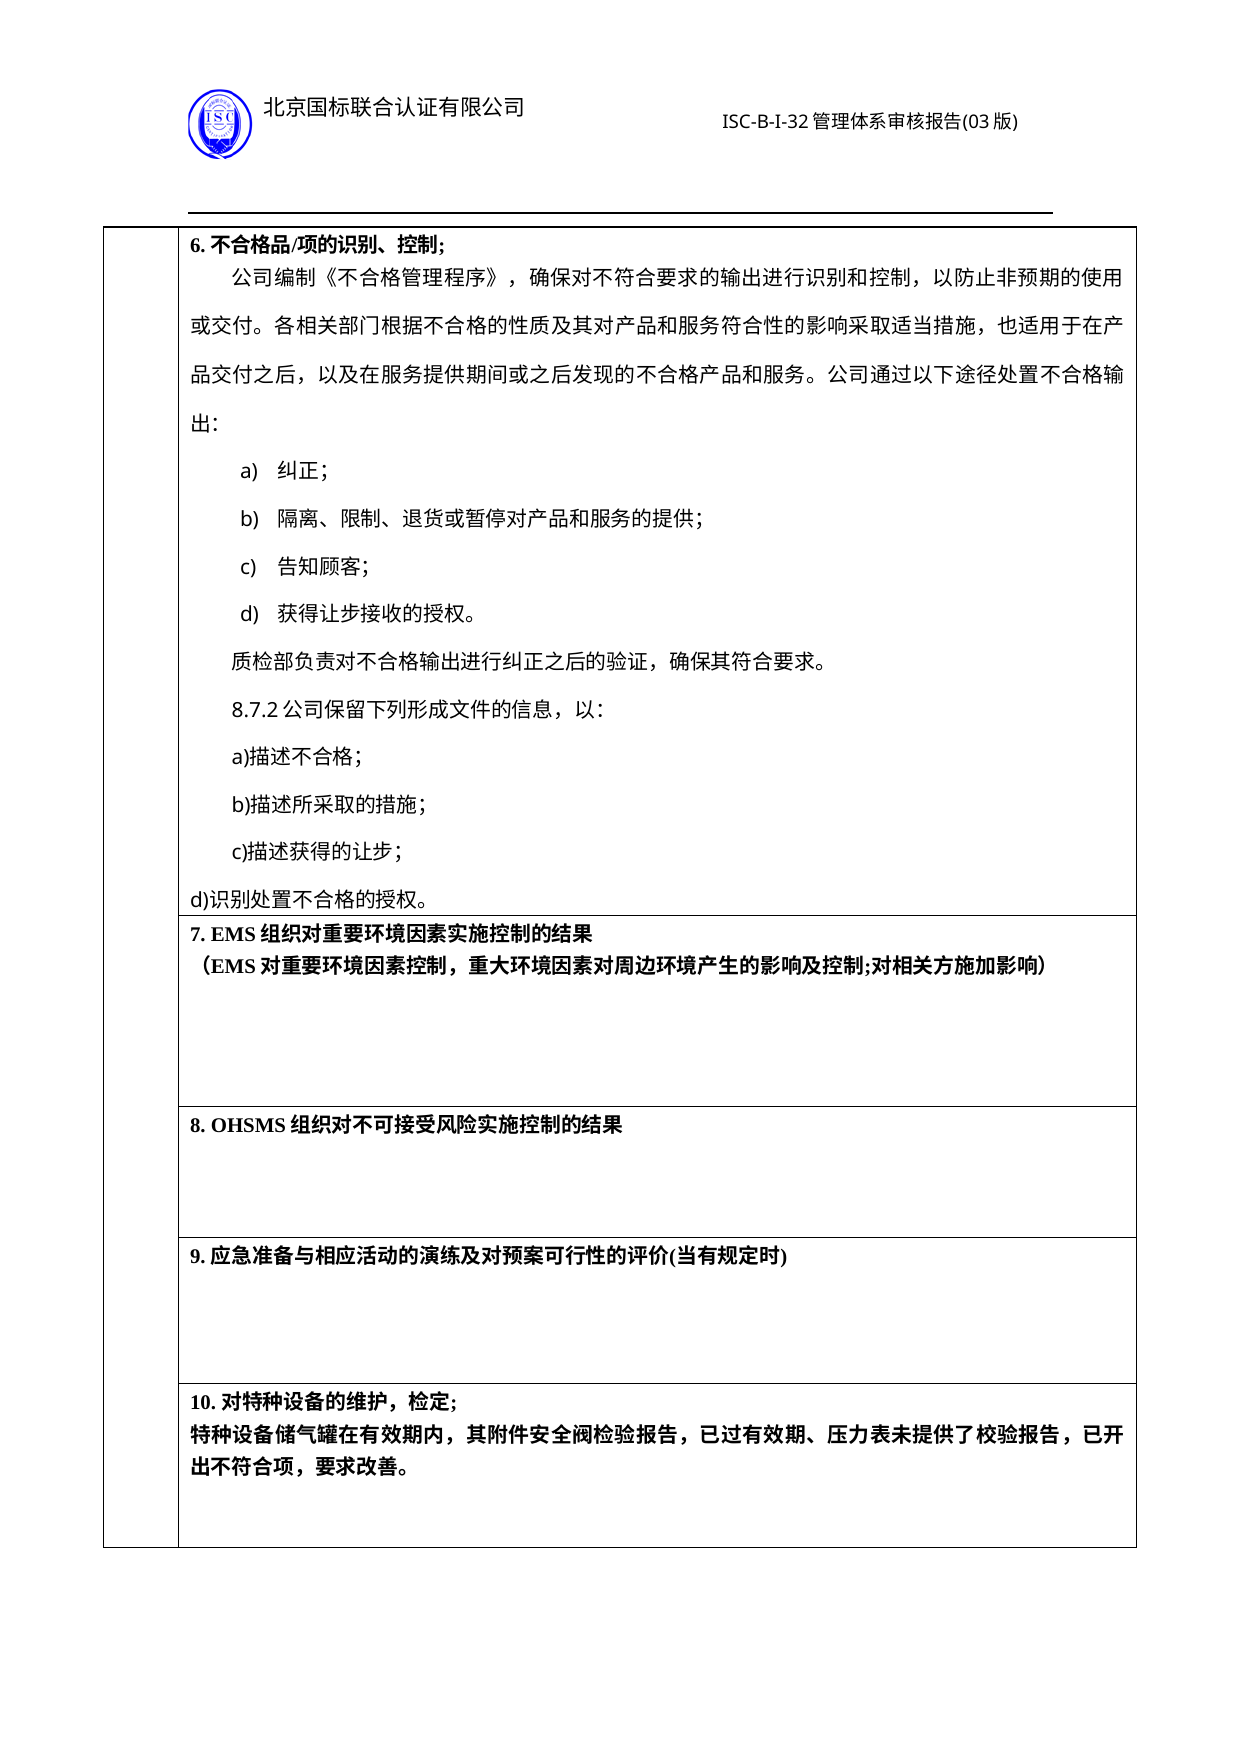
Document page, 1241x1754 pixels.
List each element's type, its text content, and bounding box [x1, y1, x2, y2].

picture [187, 89, 253, 158]
table_cell 10. 对特种设备的维护，检定; 特种设备储气罐在有效期内，其附件安全阀检验报告，已过有效期、压力表未提供了校验报告，已开出不符合项，要求改善。 [179, 1384, 1136, 1547]
table_cell 7. EMS组织对重要环境因素实施控制的结果 （EMS对重要环境因素控制，重大环境因素对周边环境产生的影响及控制;对相关方施加影响） [179, 916, 1136, 1106]
table_cell 8. OHSMS组织对不可接受风险实施控制的结果 [179, 1107, 1136, 1237]
table_cell 9. 应急准备与相应活动的演练及对预案可行性的评价(当有规定时) [179, 1238, 1136, 1383]
table_cell 6. 不合格品/项的识别、控制; 公司编制《不合格管理程序》，确保对不符合要求的输出进行识别和控制，以防止非预期的使用或交付。各相关部门根据不合格的性质及其对产品和服务符合性的影响采取适当措施，也适用于在产品交付之后，以及在服务提供期间或之后发现的不合格产品和服务。公司通过以下途径处置不合格输出： 纠正； 隔离、限制、退货或暂停对产品和服务的提供； 告知顾客； 获得让步接收的授权。 质检部负责对不合格输出进行纠正之后的验证，确保其符合要求。 8.7.2公司保留下列形成文件的信息，以： a)描述不合格； b)描述所采取的措施； c)描述获得的让步； d)识别处置不合格的授权。 [179, 228, 1136, 915]
